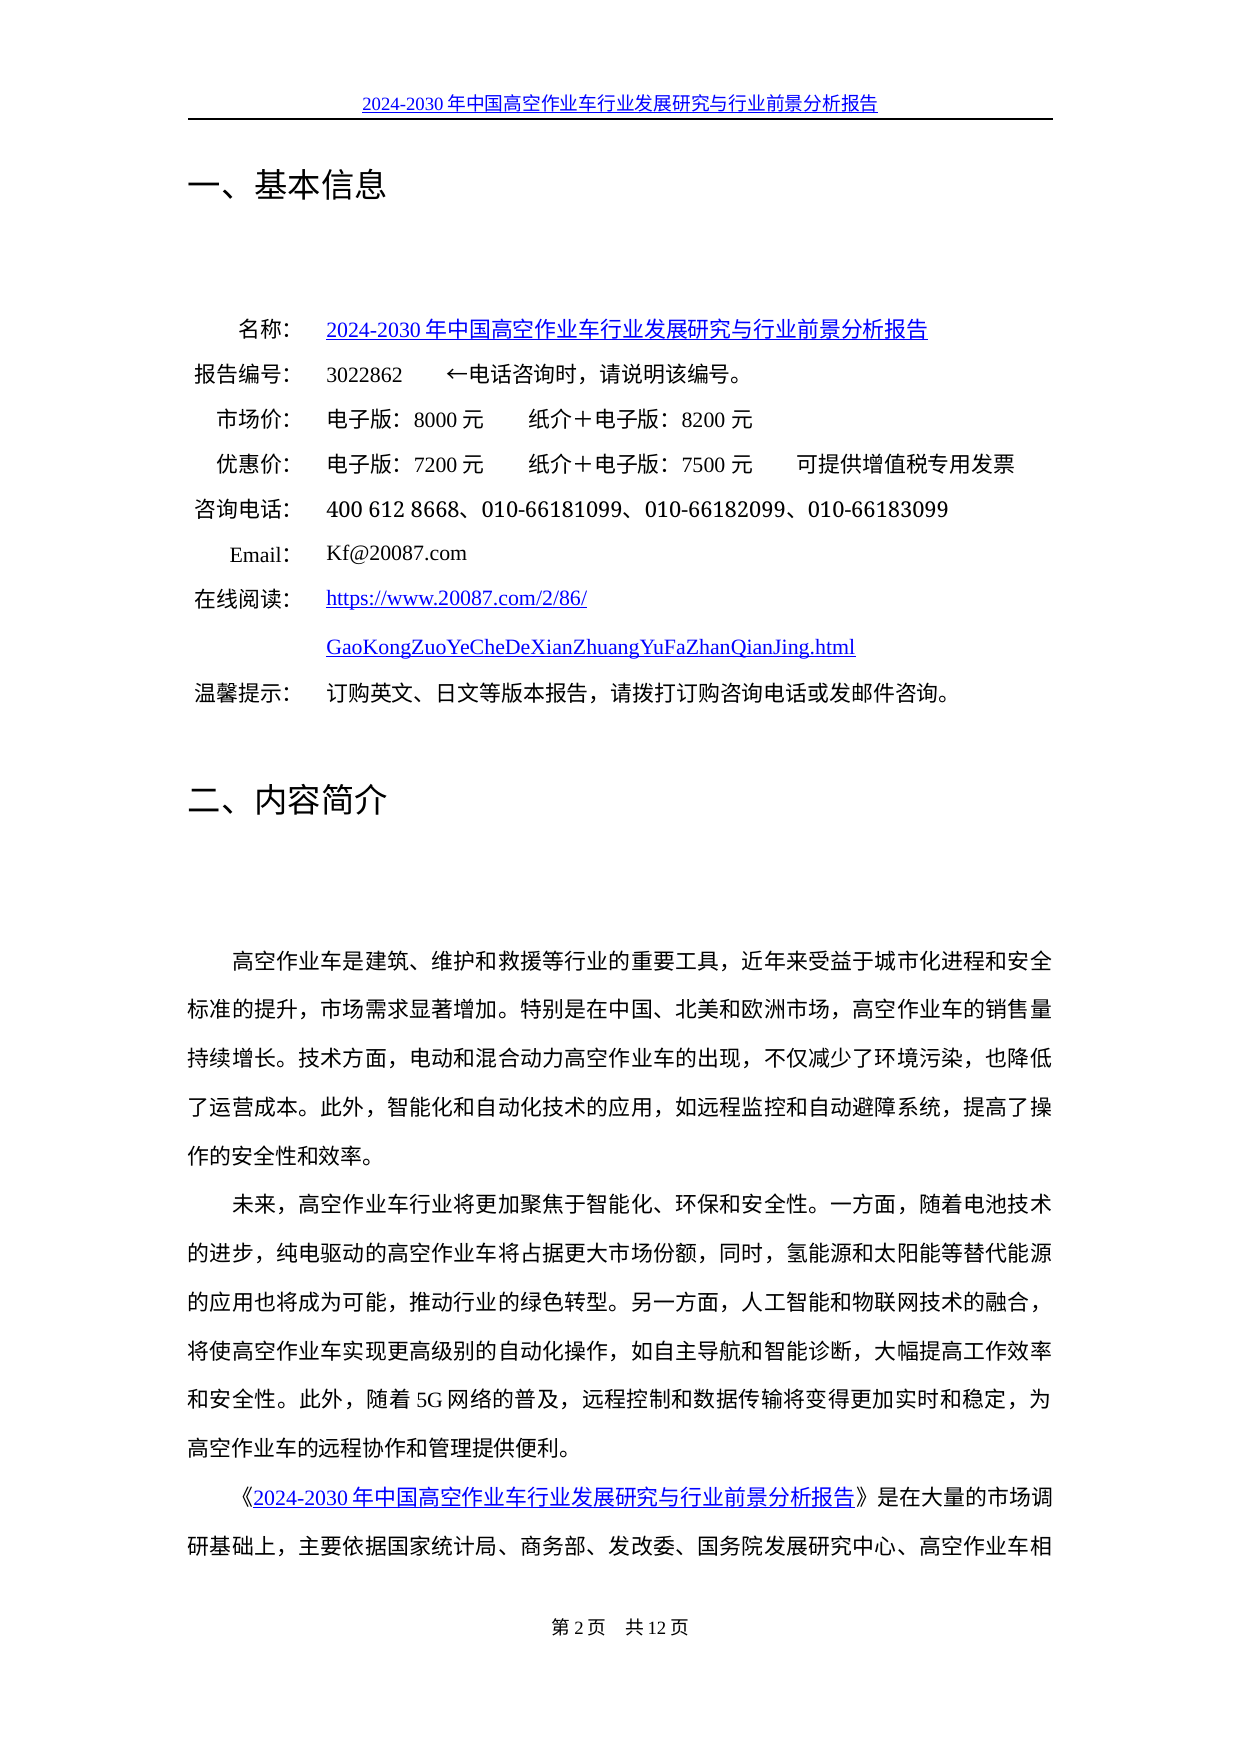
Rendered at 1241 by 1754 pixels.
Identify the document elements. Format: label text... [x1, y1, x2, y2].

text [187, 943, 1053, 1561]
table_cell 订购英文、日文等版本报告，请拨打订购咨询电话或发邮件咨询。 [315, 675, 1073, 720]
table_cell 咨询电话： [167, 492, 315, 537]
title 一、基本信息 [187, 150, 1053, 215]
table_cell 电子版：7200 元 纸介＋电子版：7500 元 可提供增值税专用发票 [315, 447, 1073, 492]
table_cell 报告编号： [167, 357, 315, 402]
table_cell Kf@20087.com [315, 537, 1073, 582]
title 二、内容简介 [187, 766, 1053, 831]
table_cell 市场价： [167, 402, 315, 447]
table_header 2024-2030年中国高空作业车行业发展研究与行业前景分析报告 [315, 312, 1073, 357]
table_header 名称： [167, 312, 315, 357]
table_cell 3022862 ←电话咨询时，请说明该编号。 [315, 357, 1073, 402]
table_cell 电子版：8000 元 纸介＋电子版：8200 元 [315, 402, 1073, 447]
table_cell 温馨提示： [167, 675, 315, 720]
table_cell [315, 582, 1073, 675]
table_cell Email： [167, 537, 315, 582]
table_cell 400 612 8668、010-66181099、010-66182099、010-66183099 [315, 492, 1073, 537]
table_cell 在线阅读： [167, 582, 315, 675]
table_cell 优惠价： [167, 447, 315, 492]
